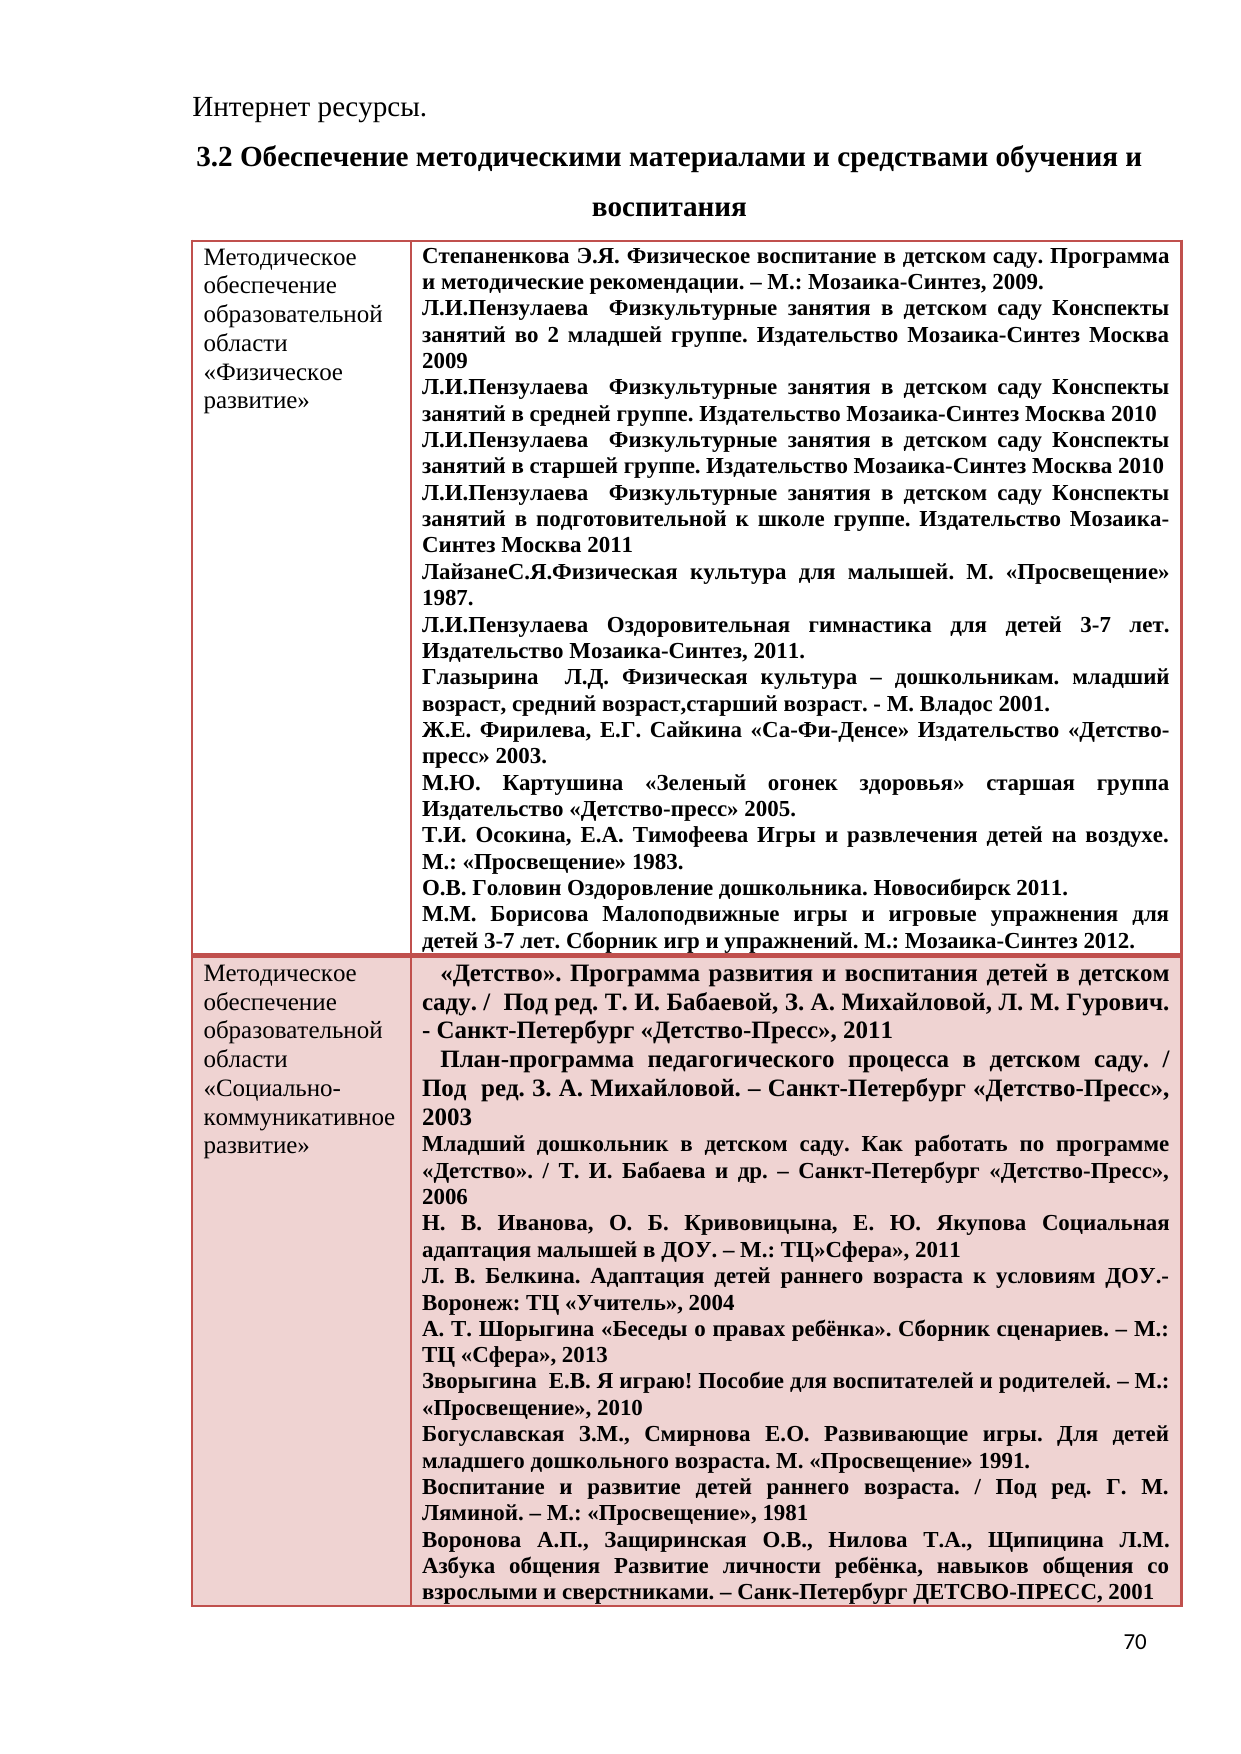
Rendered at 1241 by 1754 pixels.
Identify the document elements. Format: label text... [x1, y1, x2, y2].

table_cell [412, 958, 1180, 1605]
text Интернет ресурсы. [192, 89, 1146, 122]
table_header Методическое обеспечение образовательной области «Физическое развитие» [193, 242, 410, 953]
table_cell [193, 958, 410, 1605]
text 3.2 Обеспечение методическими материалами и средствами обучения и воспитания [192, 139, 1146, 223]
table_header Степаненкова Э.Я. Физическое воспитание в детском саду. Программа и методические рекомендации. – М.: Мозаика-Синтез, 2009. Л.И.Пензулаева Физкультурные занятия в детском саду Конспекты занятий во 2 младшей группе. Издательство Мозаика-Синтез Москва 2009 Л.И.Пензулаева Физкультурные занятия в детском саду Конспекты занятий в средней группе. Издательство Мозаика-Синтез Москва 2010 Л.И.Пензулаева Физкультурные занятия в детском саду Конспекты занятий в старшей группе. Издательство Мозаика-Синтез Москва 2010 Л.И.Пензулаева Физкультурные занятия в детском саду Конспекты занятий в подготовительной к школе группе. Издательство Мозаика-Синтез Москва 2011 ЛайзанеС.Я.Физическая культура для малышей. М. «Просвещение» 1987. Л.И.Пензулаева Оздоровительная гимнастика для детей 3-7 лет. Издательство Мозаика-Синтез, 2011. Глазырина Л.Д. Физическая культура – дошкольникам. младший возраст, средний возраст,старший возраст. - М. Владос 2001. Ж.Е. Фирилева, Е.Г. Сайкина «Са-Фи-Денсе» Издательство «Детство-пресс» 2003. М.Ю. Картушина «Зеленый огонек здоровья» старшая группа Издательство «Детство-пресс» 2005. Т.И. Осокина, Е.А. Тимофеева Игры и развлечения детей на воздухе. М.: «Просвещение» 1983. О.В. Головин Оздоровление дошкольника. Новосибирск 2011. М.М. Борисова Малоподвижные игры и игровые упражнения для детей 3-7 лет. Сборник игр и упражнений. М.: Мозаика-Синтез 2012. [412, 242, 1180, 953]
